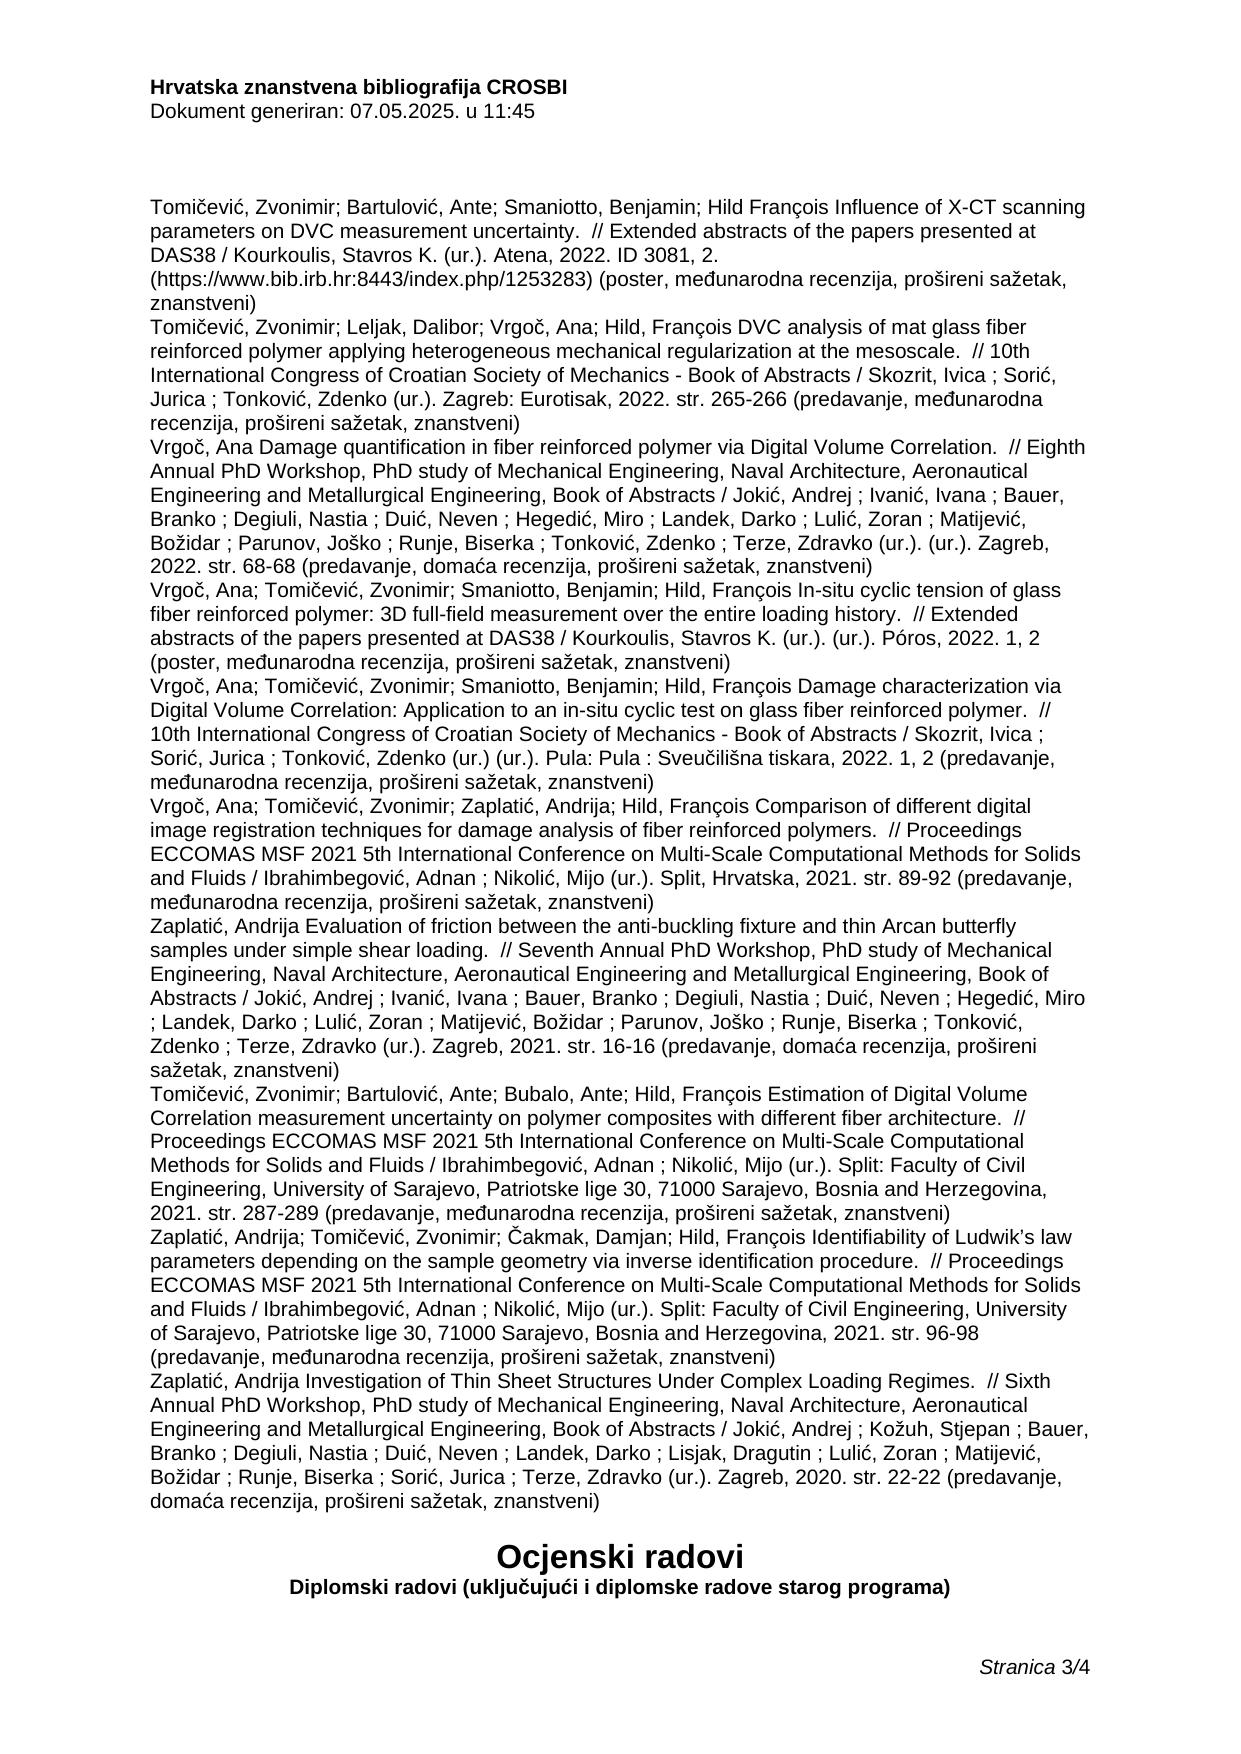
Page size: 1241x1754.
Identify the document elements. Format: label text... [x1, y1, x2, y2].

text Zaplatić, Andrija; Tomičević, Zvonimir; Čakmak, Damjan; Hild, François [150, 1225, 1090, 1369]
subtitle Diplomski radovi (uključujući i diplomske radove starog programa) [150, 1575, 1090, 1599]
text Vrgoč, Ana; Tomičević, Zvonimir; Zaplatić, Andrija; Hild, François [150, 794, 1090, 914]
text Zaplatić, Andrija [150, 1369, 1090, 1513]
text Tomičević, Zvonimir; Bartulović, Ante; Bubalo, Ante; Hild, François [150, 1081, 1090, 1225]
subtitle Ocjenski radovi [150, 1537, 1090, 1575]
text Tomičević, Zvonimir; Leljak, Dalibor; Vrgoč, Ana; Hild, François [150, 315, 1090, 434]
text Vrgoč, Ana [150, 434, 1090, 578]
text Vrgoč, Ana; Tomičević, Zvonimir; Smaniotto, Benjamin; Hild, François [150, 578, 1090, 674]
text Tomičević, Zvonimir; Bartulović, Ante; Smaniotto, Benjamin; Hild François [150, 195, 1090, 315]
text Zaplatić, Andrija [150, 914, 1090, 1081]
text Vrgoč, Ana; Tomičević, Zvonimir; Smaniotto, Benjamin; Hild, François [150, 674, 1090, 794]
